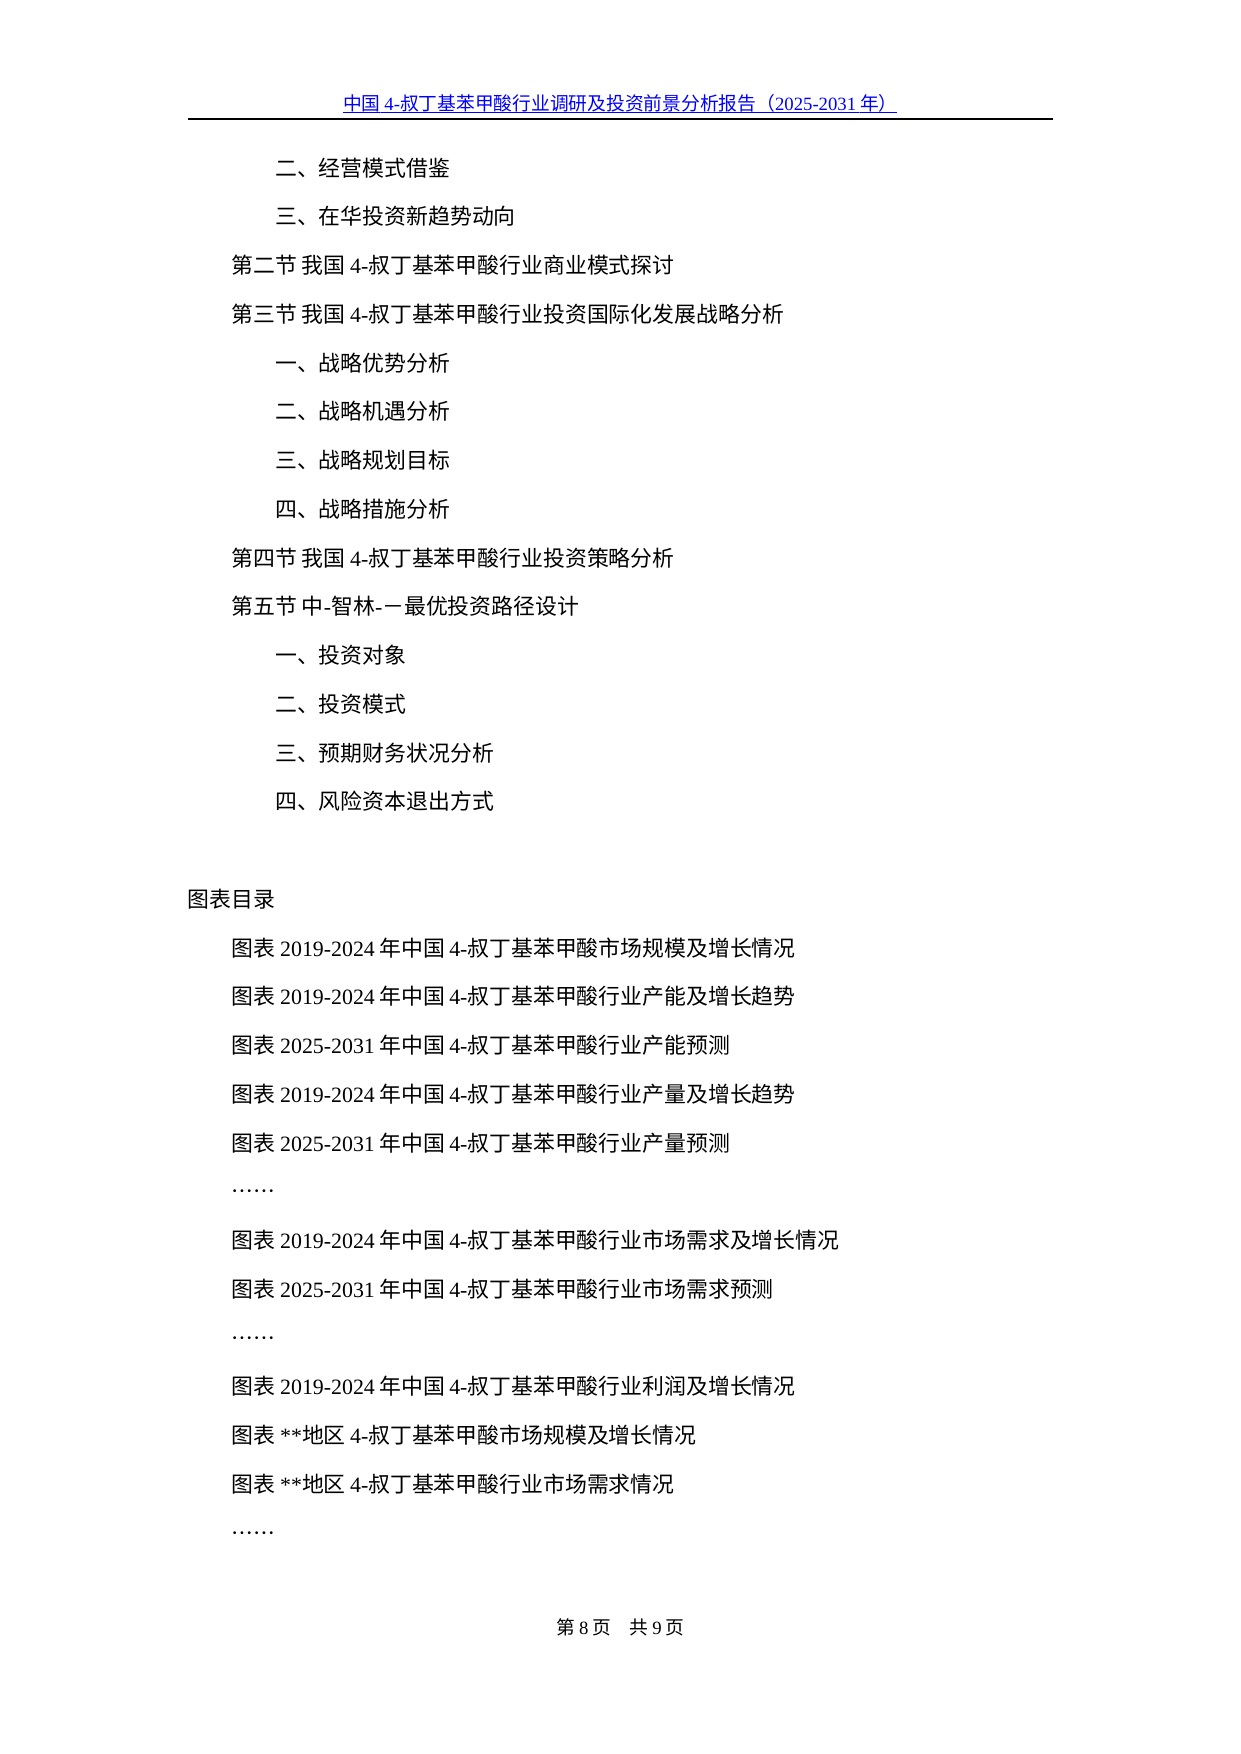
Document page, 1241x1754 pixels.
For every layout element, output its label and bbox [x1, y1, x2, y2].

text [187, 150, 1053, 1548]
